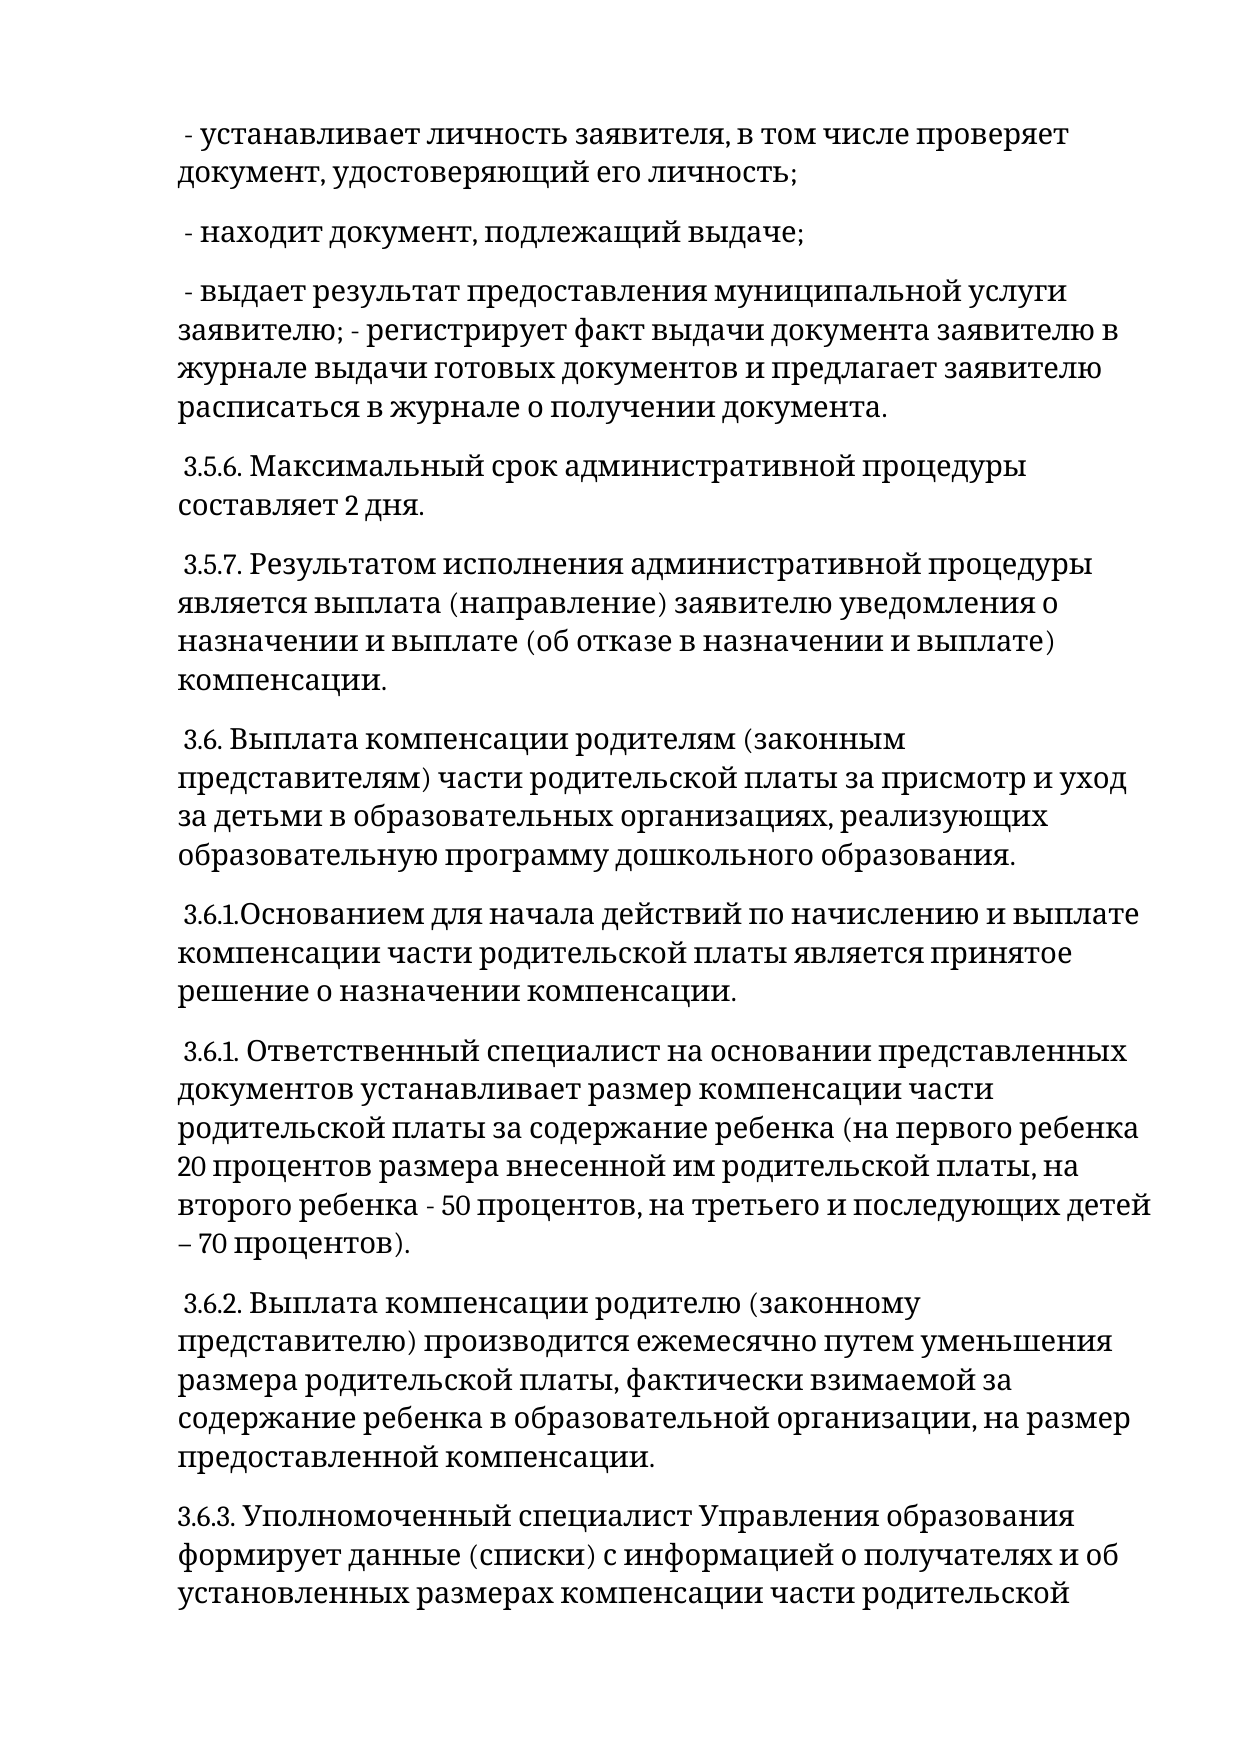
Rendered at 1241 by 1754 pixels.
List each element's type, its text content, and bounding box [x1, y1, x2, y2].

text 3.5.7. Результатом исполнения административной процедуры является выплата (направление) заявителю уведомления о назначении и выплате (об отказе в назначении и выплате) компенсации. [177, 548, 1152, 697]
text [177, 1500, 1152, 1611]
text - находит документ, подлежащий выдаче; [177, 216, 1152, 249]
text - устанавливает личность заявителя, в том числе проверяет документ, удостоверяющий его личность; [177, 118, 1152, 190]
text 3.5.6. Максимальный срок административной процедуры составляет 2 дня. [177, 450, 1152, 522]
text 3.6. Выплата компенсации родителям (законным представителям) части родительской платы за присмотр и уход за детьми в образовательных организациях, реализующих образовательную программу дошкольного образования. [177, 723, 1152, 872]
text 3.6.1. Ответственный специалист на основании представленных документов устанавливает размер компенсации части родительской платы за содержание ребенка (на первого ребенка 20 процентов размера внесенной им родительской платы, на второго ребенка - 50 процентов, на третьего и последующих детей – 70 процентов). [177, 1035, 1152, 1261]
text - выдает результат предоставления муниципальной услуги заявителю; - регистрирует факт выдачи документа заявителю в журнале выдачи готовых документов и предлагает заявителю расписаться в журнале о получении документа. [177, 275, 1152, 424]
text 3.6.1.Основанием для начала действий по начислению и выплате компенсации части родительской платы является принятое решение о назначении компенсации. [177, 898, 1152, 1009]
text 3.6.2. Выплата компенсации родителю (законному представителю) производится ежемесячно путем уменьшения размера родительской платы, фактически взимаемой за содержание ребенка в образовательной организации, на размер предоставленной компенсации. [177, 1287, 1152, 1474]
